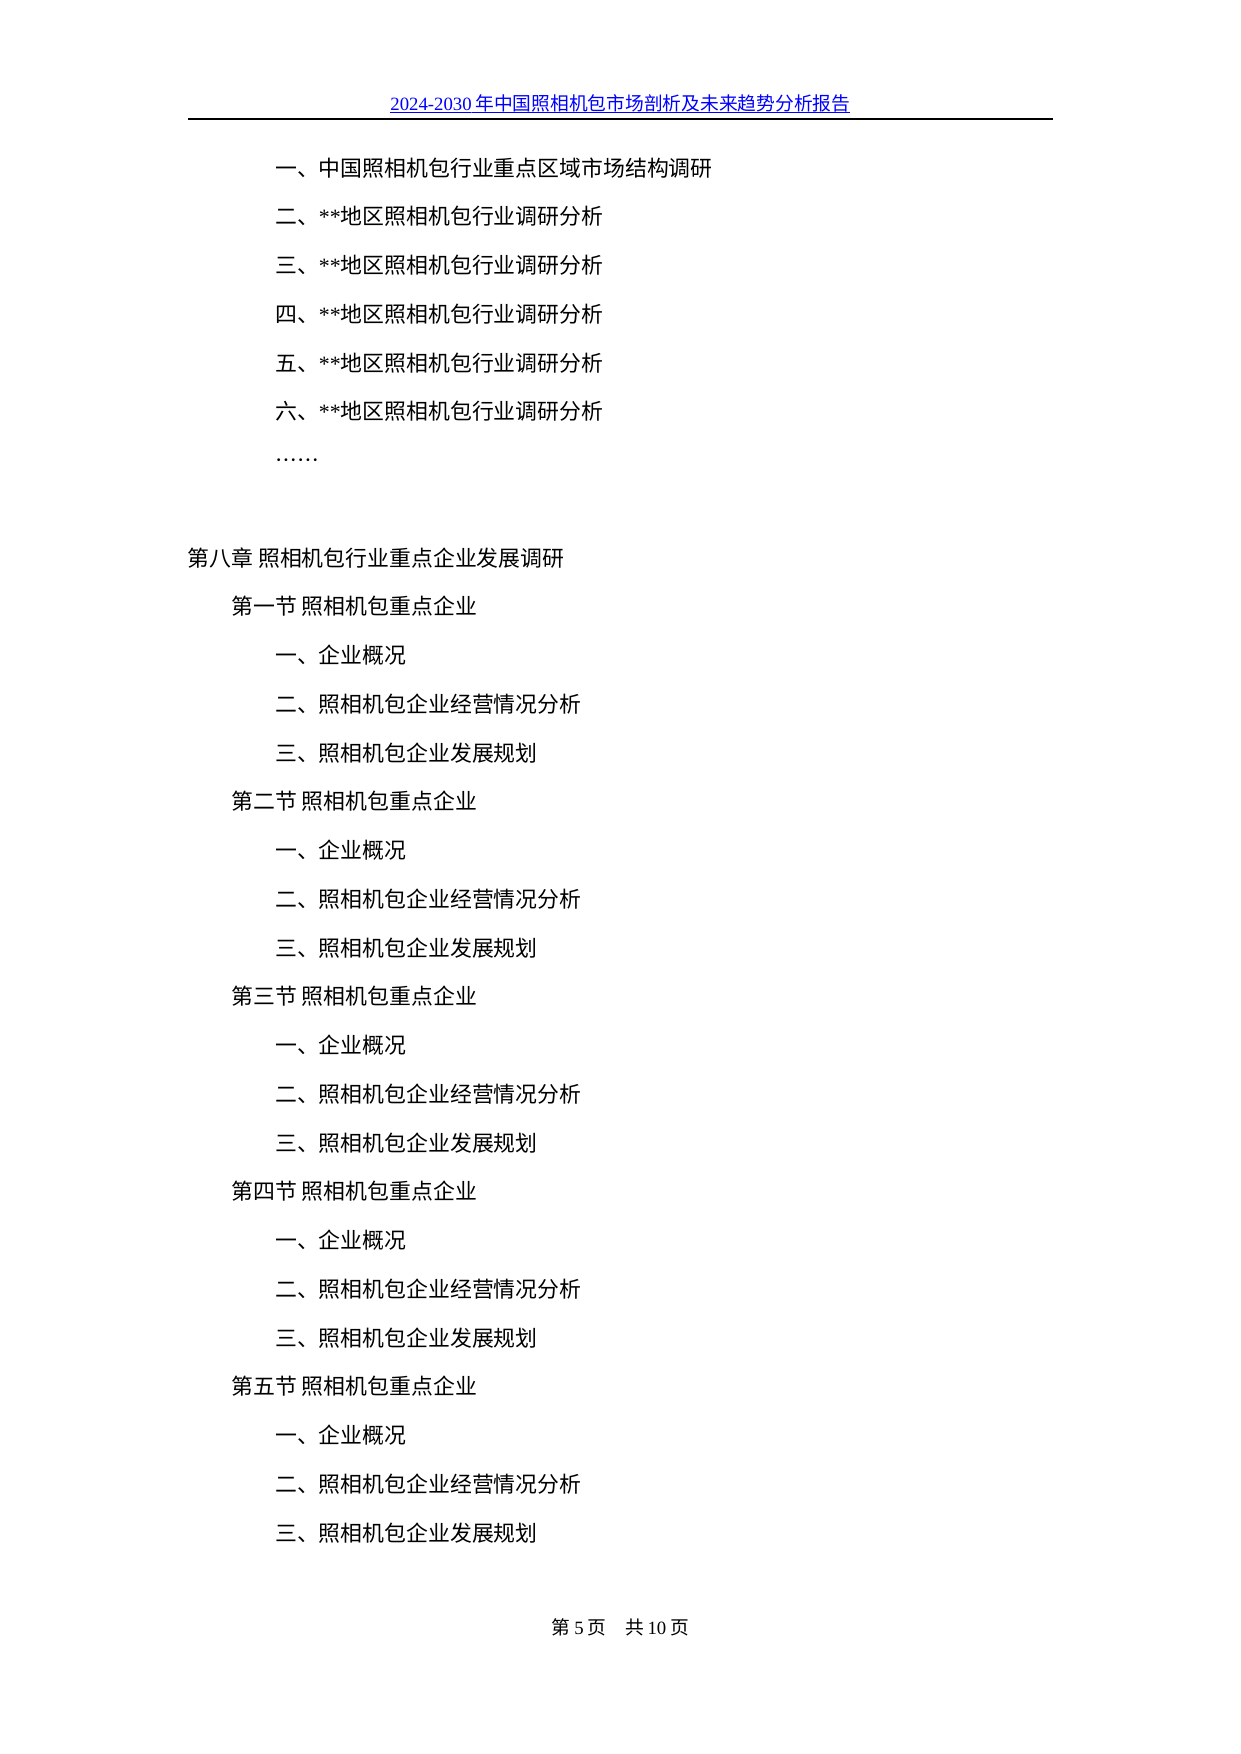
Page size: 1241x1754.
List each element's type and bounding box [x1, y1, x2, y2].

text [187, 150, 1053, 1548]
